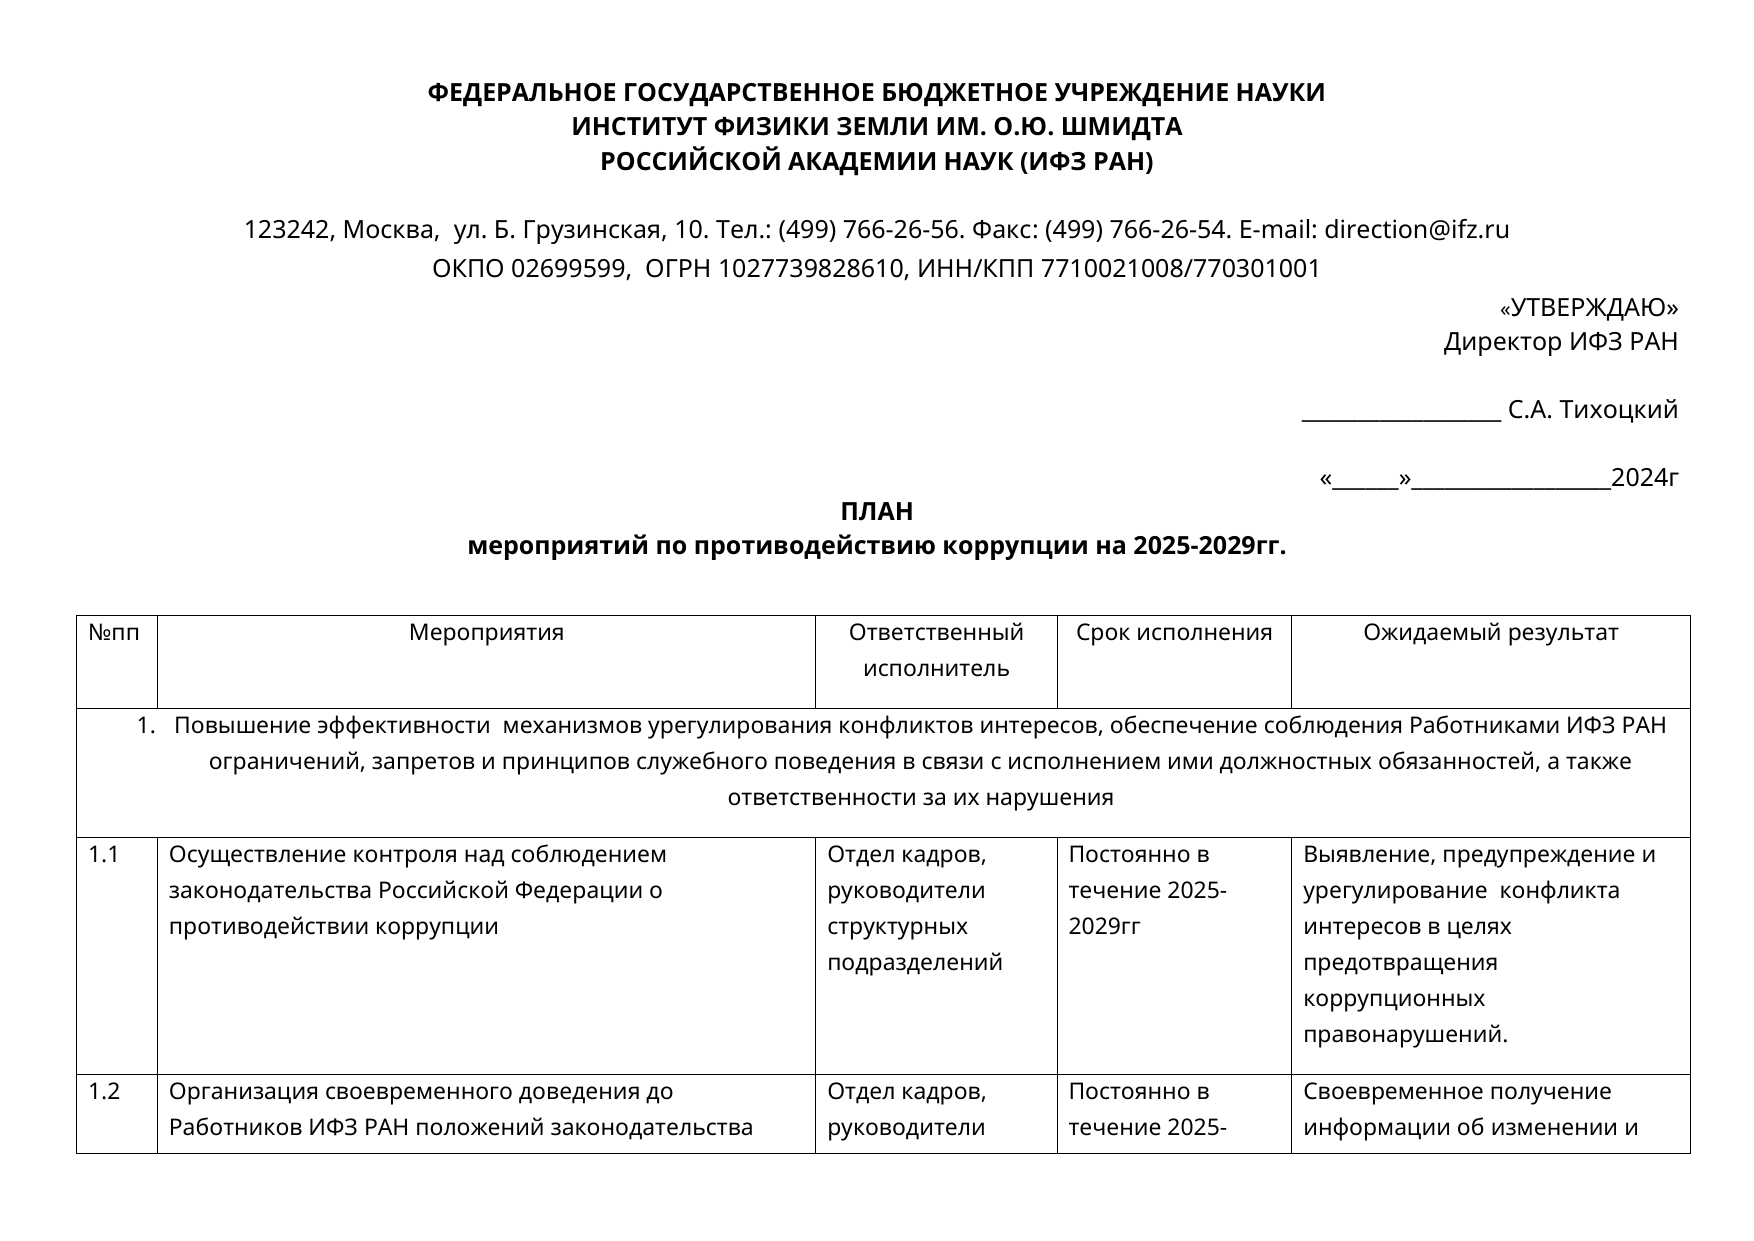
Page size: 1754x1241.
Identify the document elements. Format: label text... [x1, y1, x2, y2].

table_cell Отдел кадров, руководители структурных подразделений [816, 838, 1057, 1073]
table_header Мероприятия [158, 616, 815, 708]
text ИНСТИТУТ ФИЗИКИ ЗЕМЛИ ИМ. О.Ю. ШМИДТА [75, 109, 1679, 143]
table_cell Осуществление контроля над соблюдением законодательства Российской Федерации о противодействии коррупции [158, 838, 815, 1073]
table_cell Выявление, предупреждение и урегулирование конфликта интересов в целях предотвращения коррупционных правонарушений. [1292, 838, 1690, 1073]
text «______»__________________2024г [75, 460, 1679, 494]
table_header №пп [77, 616, 157, 708]
text ФЕДЕРАЛЬНОЕ ГОСУДАРСТВЕННОЕ БЮДЖЕТНОЕ УЧРЕЖДЕНИЕ НАУКИ [75, 75, 1679, 109]
table_header Ответственный исполнитель [816, 616, 1057, 708]
text __________________ С.А. Тихоцкий [75, 392, 1679, 426]
text «УТВЕРЖДАЮ» [75, 289, 1679, 324]
table_header Срок исполнения [1058, 616, 1291, 708]
table_cell Повышение эффективности механизмов урегулирования конфликтов интересов, обеспечение соблюдения Работниками ИФЗ РАН ограничений, запретов и принципов служебного поведения в связи с исполнением ими должностных обязанностей, а также ответственности за их нарушения [77, 709, 1690, 837]
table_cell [816, 1075, 1057, 1153]
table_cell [1292, 1075, 1690, 1153]
table_cell Постоянно в течение 2025-2029гг [1058, 838, 1291, 1073]
table_cell 1.1 [77, 838, 157, 1073]
text 123242, Москва, ул. Б. Грузинская, 10. Тел.: (499) 766-26-56. Факс: (499) 766-26-54. E-mail: direction@ifz.ru [75, 211, 1679, 245]
text мероприятий по противодействию коррупции на 2025-2029гг. [75, 528, 1679, 562]
table_header Ожидаемый результат [1292, 616, 1690, 708]
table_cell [158, 1075, 815, 1153]
table_cell 1.2 [77, 1075, 157, 1153]
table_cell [1058, 1075, 1291, 1153]
text РОССИЙСКОЙ АКАДЕМИИ НАУК (ИФЗ РАН) [75, 143, 1679, 177]
text ОКПО 02699599, ОГРН 1027739828610, ИНН/КПП 7710021008/770301001 [75, 250, 1679, 284]
text ПЛАН [75, 494, 1679, 528]
text Директор ИФЗ РАН [75, 324, 1679, 358]
